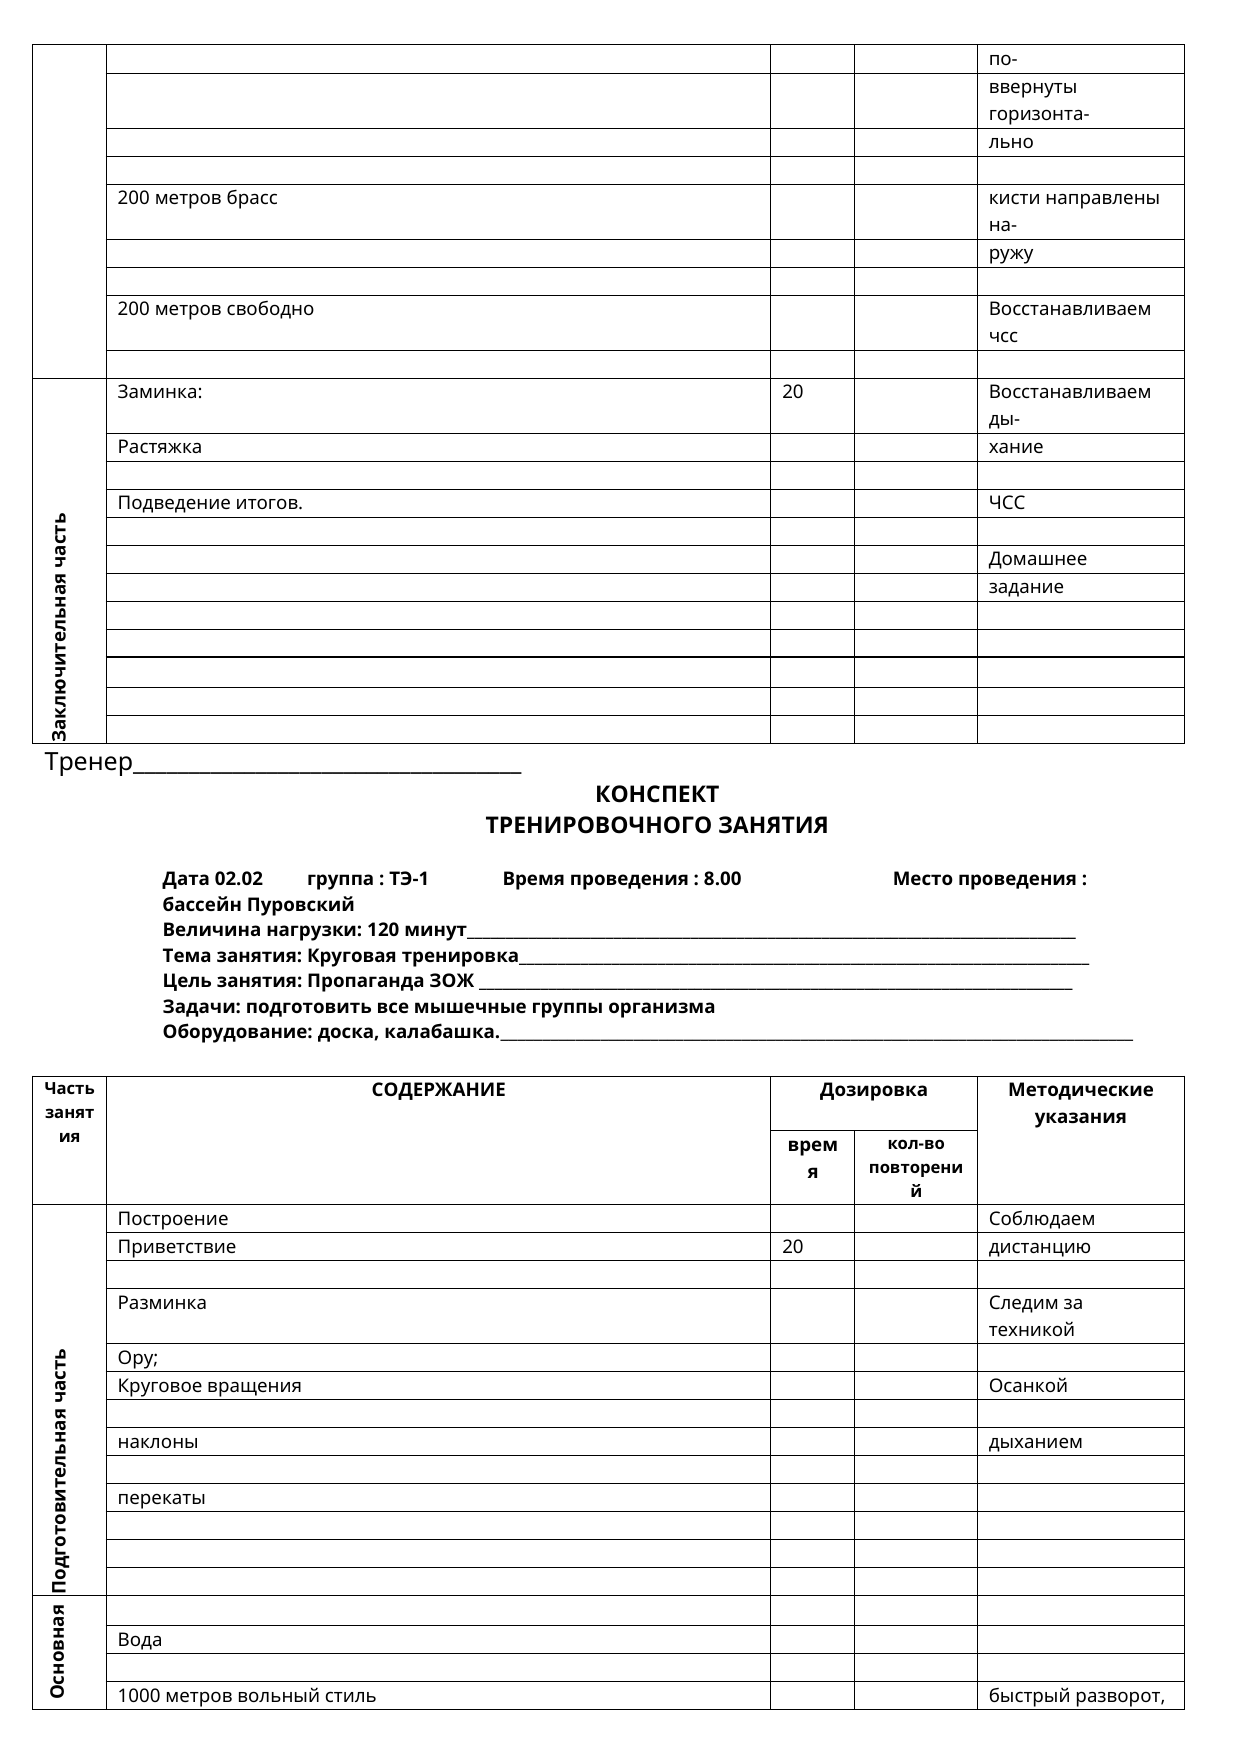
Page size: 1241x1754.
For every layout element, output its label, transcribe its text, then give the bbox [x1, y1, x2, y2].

table_cell Восстанавливаем ды- [978, 379, 1184, 433]
table_cell [107, 462, 770, 488]
table_cell Заминка: [107, 379, 770, 433]
text ТРЕНИРОВОЧНОГО ЗАНЯТИЯ [162, 809, 1152, 840]
table_cell [771, 1568, 854, 1594]
table_cell перекаты [107, 1484, 770, 1511]
table_cell [771, 45, 854, 72]
table_cell [855, 716, 977, 743]
table_cell Вода [107, 1626, 770, 1653]
table_cell [978, 1568, 1184, 1594]
table_cell ружу [978, 240, 1184, 267]
table_cell [978, 1456, 1184, 1483]
table_cell [107, 1568, 770, 1594]
table_cell [855, 1540, 977, 1567]
table_cell [855, 1654, 977, 1681]
table_cell [855, 658, 977, 687]
table_cell [107, 688, 770, 715]
table_cell [855, 74, 977, 128]
text Тренер___________________________________ [44, 744, 1152, 778]
table_cell 20 [771, 379, 854, 433]
table_cell [771, 1372, 854, 1399]
table_cell дистанцию [978, 1233, 1184, 1260]
table_cell Осанкой [978, 1372, 1184, 1399]
table_cell Подведение итогов. [107, 490, 770, 517]
table_cell быстрый разворот, [978, 1682, 1184, 1709]
table_cell [771, 1626, 854, 1653]
table_cell 200 метров свободно [107, 296, 770, 350]
table_cell [855, 688, 977, 715]
table_cell [855, 574, 977, 601]
table_cell [978, 658, 1184, 687]
text Оборудование: доска, калабашка.____________________________________________________________________________ [162, 1019, 1152, 1044]
text Дата 02.02 группа : ТЭ-1 Время проведения : 8.00 Место проведения : бассейн Пуровский [162, 866, 1152, 917]
table_cell [107, 1654, 770, 1681]
table_cell дыханием [978, 1428, 1184, 1455]
table_cell Заключительная часть [33, 379, 106, 743]
table_cell [978, 630, 1184, 656]
table_cell [771, 630, 854, 656]
table_cell [771, 157, 854, 183]
table_cell [855, 379, 977, 433]
table_cell [855, 1233, 977, 1260]
table_cell [771, 462, 854, 488]
table_cell [978, 1626, 1184, 1653]
table_cell [771, 1512, 854, 1539]
table_cell [978, 602, 1184, 628]
table_cell [771, 518, 854, 544]
table_header Методические указания [978, 1077, 1184, 1204]
table_cell [978, 688, 1184, 715]
table_cell [855, 268, 977, 294]
table_cell [107, 268, 770, 294]
table_cell Ору; [107, 1344, 770, 1371]
table_cell [771, 490, 854, 517]
table_cell [855, 1596, 977, 1625]
text Цель занятия: Пропаганда ЗОЖ _____________________________________________________________________________ [162, 968, 1152, 993]
table_cell [855, 240, 977, 267]
table_cell льно [978, 129, 1184, 156]
table_cell [855, 296, 977, 350]
table_cell [107, 602, 770, 628]
table_cell [107, 1400, 770, 1427]
table_cell Домашнее [978, 546, 1184, 573]
table_cell [855, 518, 977, 544]
table_cell [771, 1456, 854, 1483]
table_cell [855, 602, 977, 628]
table_cell [771, 351, 854, 377]
table_cell [855, 45, 977, 72]
table_cell [855, 1428, 977, 1455]
table_cell [107, 1596, 770, 1625]
table_cell [978, 518, 1184, 544]
table_cell [978, 1344, 1184, 1371]
table_cell [855, 185, 977, 239]
table_cell [771, 716, 854, 743]
table_cell [107, 1261, 770, 1288]
table_cell [107, 518, 770, 544]
table_cell [107, 574, 770, 601]
table_cell [771, 296, 854, 350]
text Тема занятия: Круговая тренировка__________________________________________________________________________ [162, 942, 1152, 968]
table_cell [855, 462, 977, 488]
table_cell [771, 1682, 854, 1709]
table_cell Круговое вращения [107, 1372, 770, 1399]
table_cell [978, 268, 1184, 294]
table_cell [855, 434, 977, 461]
table_cell [771, 1289, 854, 1343]
table_cell ввернуты горизонта- [978, 74, 1184, 128]
table_cell [855, 157, 977, 183]
table_cell [855, 1372, 977, 1399]
table_header Часть занятия [33, 1077, 106, 1204]
table_cell [771, 1261, 854, 1288]
table_cell [771, 268, 854, 294]
table_cell [107, 74, 770, 128]
table_cell кисти направлены на- [978, 185, 1184, 239]
table_cell [855, 490, 977, 517]
table_cell [107, 630, 770, 656]
table_cell [978, 1484, 1184, 1511]
table_cell Следим за техникой [978, 1289, 1184, 1343]
table_cell [771, 602, 854, 628]
table_cell [771, 1428, 854, 1455]
text Задачи: подготовить все мышечные группы организма [162, 993, 1152, 1019]
table_cell Растяжка [107, 434, 770, 461]
table_cell [771, 1205, 854, 1232]
table_cell [855, 1289, 977, 1343]
table_cell [107, 1540, 770, 1567]
table_cell [855, 1568, 977, 1594]
table_header Дозировка [771, 1077, 977, 1130]
table_cell кол-во повторений [855, 1131, 977, 1204]
table_cell [855, 546, 977, 573]
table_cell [978, 45, 1184, 72]
table_cell Приветствие [107, 1233, 770, 1260]
table_cell [771, 185, 854, 239]
table_cell [107, 157, 770, 183]
table_cell [107, 658, 770, 687]
table_cell [855, 1205, 977, 1232]
table_header СОДЕРЖАНИЕ [107, 1077, 770, 1204]
table_cell [855, 1512, 977, 1539]
table_cell [855, 1261, 977, 1288]
table_cell [855, 1484, 977, 1511]
table_cell 20 [771, 1233, 854, 1260]
table_cell [771, 1540, 854, 1567]
table_cell Соблюдаем [978, 1205, 1184, 1232]
table_cell [855, 129, 977, 156]
table_cell [855, 1344, 977, 1371]
table_cell [855, 1456, 977, 1483]
table_cell Построение [107, 1205, 770, 1232]
table_cell 200 метров брасс [107, 185, 770, 239]
table_cell [107, 240, 770, 267]
table_cell [107, 716, 770, 743]
table_cell [107, 1456, 770, 1483]
table_cell Разминка [107, 1289, 770, 1343]
table_cell [978, 716, 1184, 743]
table_cell задание [978, 574, 1184, 601]
table_cell ЧСС [978, 490, 1184, 517]
table_cell [771, 1484, 854, 1511]
table_cell хание [978, 434, 1184, 461]
table_cell [855, 351, 977, 377]
table_cell 1000 метров вольный стиль [107, 1682, 770, 1709]
table_cell [771, 129, 854, 156]
table_cell [771, 574, 854, 601]
table_cell [855, 1682, 977, 1709]
table_cell [771, 1654, 854, 1681]
table_cell Подготовительная часть [33, 1205, 106, 1594]
table_cell [978, 462, 1184, 488]
table_cell [855, 1400, 977, 1427]
table_cell [855, 1626, 977, 1653]
table_cell время [771, 1131, 854, 1204]
table_cell [107, 129, 770, 156]
table_cell [771, 1400, 854, 1427]
table_cell [855, 630, 977, 656]
table_cell [771, 434, 854, 461]
table_cell Восстанавливаем чсс [978, 296, 1184, 350]
table_cell [978, 157, 1184, 183]
table_cell [771, 688, 854, 715]
table_cell [771, 1344, 854, 1371]
table_cell [107, 546, 770, 573]
table_cell [978, 1540, 1184, 1567]
table_cell [771, 546, 854, 573]
table_cell [771, 240, 854, 267]
table_cell Основная часть [33, 1596, 106, 1709]
table_cell [107, 45, 770, 72]
text Величина нагрузки: 120 минут_______________________________________________________________________________ [162, 917, 1152, 942]
table_cell [771, 74, 854, 128]
table_cell [978, 1654, 1184, 1681]
text КОНСПЕКТ [162, 778, 1152, 809]
table_cell [107, 351, 770, 377]
table_cell [771, 1596, 854, 1625]
table_cell [978, 1512, 1184, 1539]
table_cell [978, 351, 1184, 377]
table_cell [107, 1512, 770, 1539]
table_cell [978, 1261, 1184, 1288]
table_cell [771, 658, 854, 687]
table_cell [978, 1596, 1184, 1625]
table_cell наклоны [107, 1428, 770, 1455]
table_cell [978, 1400, 1184, 1427]
